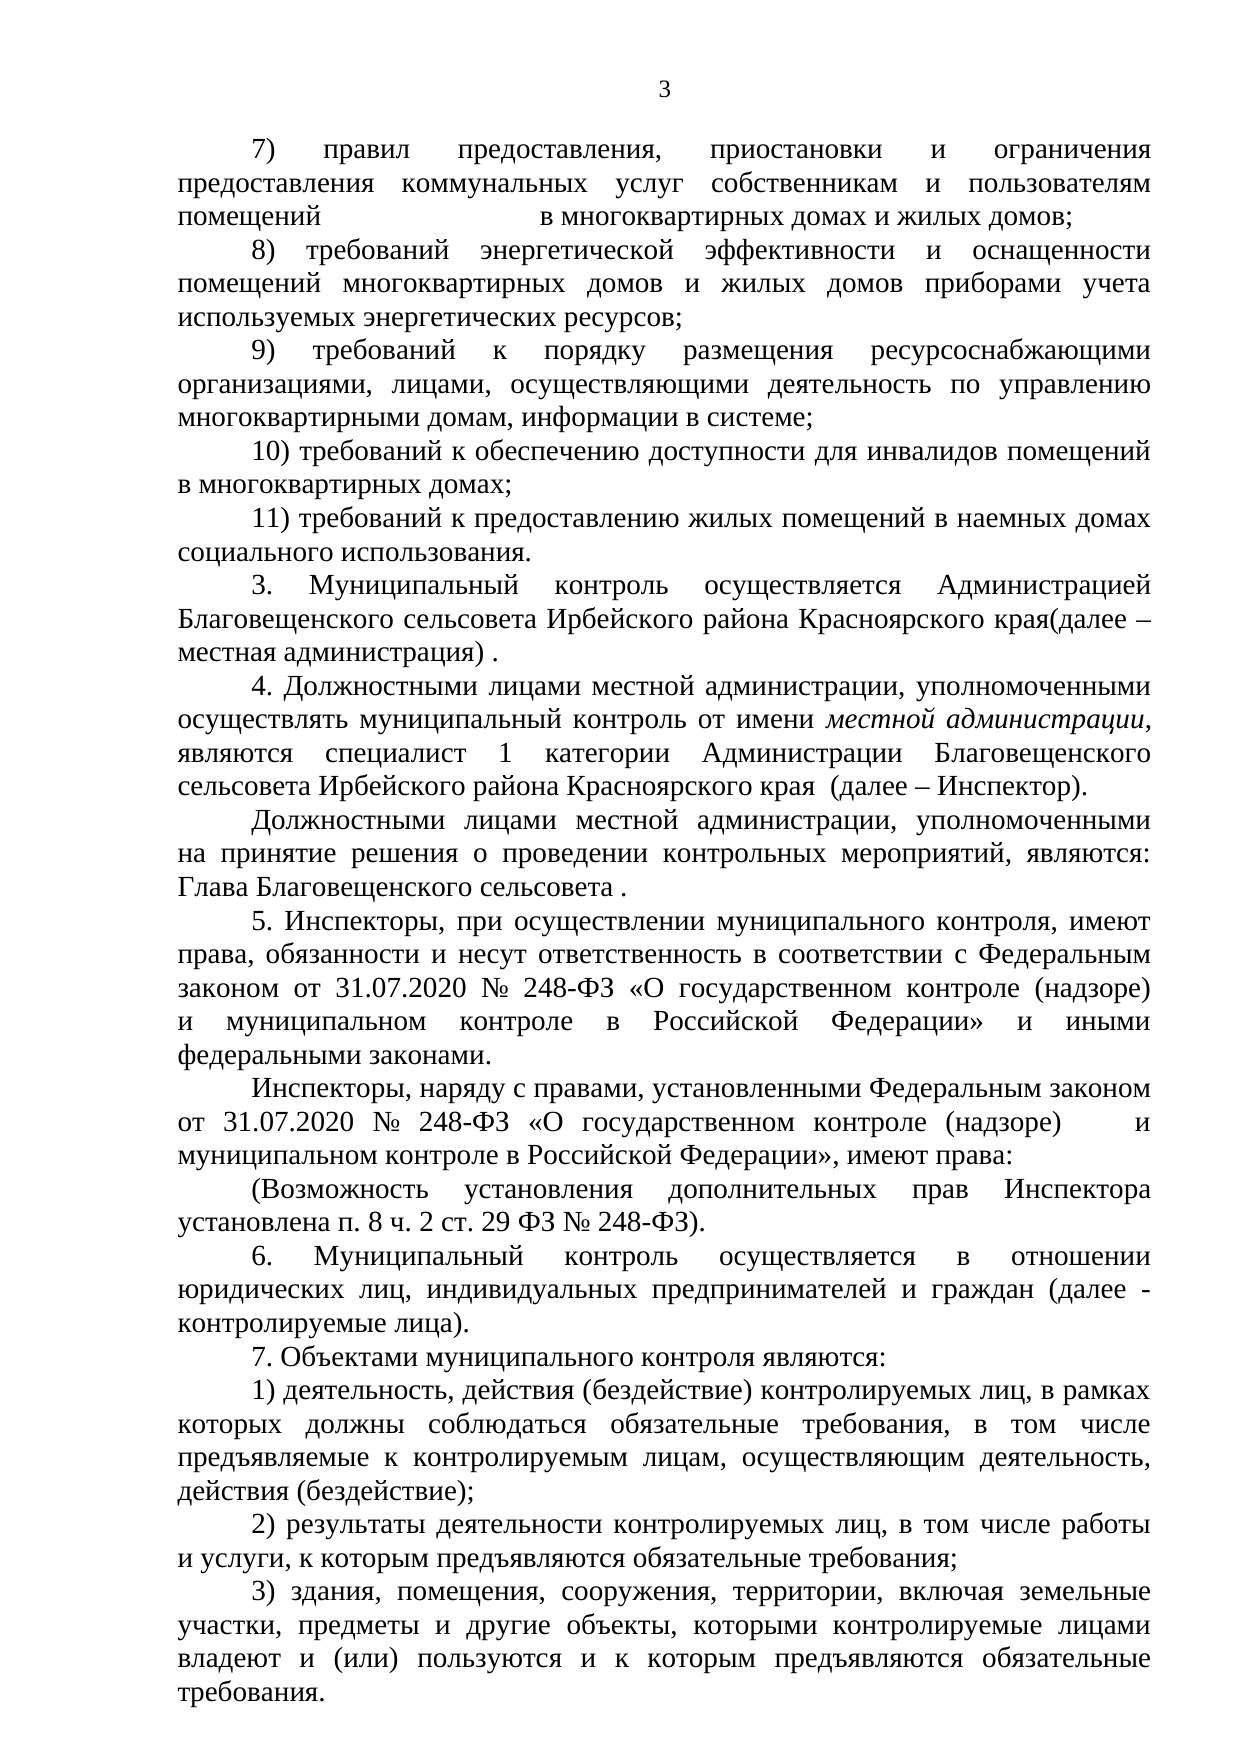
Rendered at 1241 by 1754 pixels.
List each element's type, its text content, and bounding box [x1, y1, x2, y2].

text 3) здания, помещения, сооружения, территории, включая земельные участки, предметы и другие объекты, которыми контролируемые лицами владеют и (или) пользуются и к которым предъявляются обязательные требования. [177, 1573, 1152, 1708]
text 8) требований энергетической эффективности и оснащенности помещений многоквартирных домов и жилых домов приборами учета используемых энергетических ресурсов; [177, 232, 1152, 332]
text 1) деятельность, действия (бездействие) контролируемых лиц, в рамках которых должны соблюдаться обязательные требования, в том числе предъявляемые к контролируемым лицам, осуществляющим деятельность, действия (бездействие); [177, 1372, 1152, 1506]
text (Возможность установления дополнительных прав Инспектора установлена п. 8 ч. 2 ст. 29 ФЗ № 248-ФЗ). [177, 1171, 1152, 1238]
text 3. Муниципальный контроль осуществляется Администрацией Благовещенского сельсовета Ирбейского района Красноярского края(далее – местная администрация) . [177, 567, 1152, 668]
text 7. Объектами муниципального контроля являются: [177, 1339, 1152, 1372]
text 6. Муниципальный контроль осуществляется в отношении юридических лиц, индивидуальных предпринимателей и граждан (далее - контролируемые лица). [177, 1238, 1152, 1339]
text Должностными лицами местной администрации, уполномоченными на принятие решения о проведении контрольных мероприятий, являются: Глава Благовещенского сельсовета . [177, 802, 1152, 903]
text 9) требований к порядку размещения ресурсоснабжающими организациями, лицами, осуществляющими деятельность по управлению многоквартирными домам, информации в системе; [177, 332, 1152, 433]
text 10) требований к обеспечению доступности для инвалидов помещений в многоквартирных домах; [177, 433, 1152, 500]
text Инспекторы, наряду с правами, установленными Федеральным законом от 31.07.2020 № 248-ФЗ «О государственном контроле (надзоре) и муниципальном контроле в Российской Федерации», имеют права: [177, 1070, 1152, 1171]
text 7) правил предоставления, приостановки и ограничения предоставления коммунальных услуг собственникам и пользователям помещений в многоквартирных домах и жилых домов; [177, 131, 1152, 232]
text 4. Должностными лицами местной администрации, уполномоченными осуществлять муниципальный контроль от имени местной администрации, являются специалист 1 категории Администрации Благовещенского сельсовета Ирбейского района Красноярского края (далее – Инспектор). [177, 668, 1152, 802]
text 11) требований к предоставлению жилых помещений в наемных домах социального использования. [177, 500, 1152, 567]
text 2) результаты деятельности контролируемых лиц, в том числе работы и услуги, к которым предъявляются обязательные требования; [177, 1506, 1152, 1573]
text 5. Инспекторы, при осуществлении муниципального контроля, имеют права, обязанности и несут ответственность в соответствии с Федеральным законом от 31.07.2020 № 248-ФЗ «О государственном контроле (надзоре) и муниципальном контроле в Российской Федерации» и иными федеральными законами. [177, 903, 1152, 1070]
